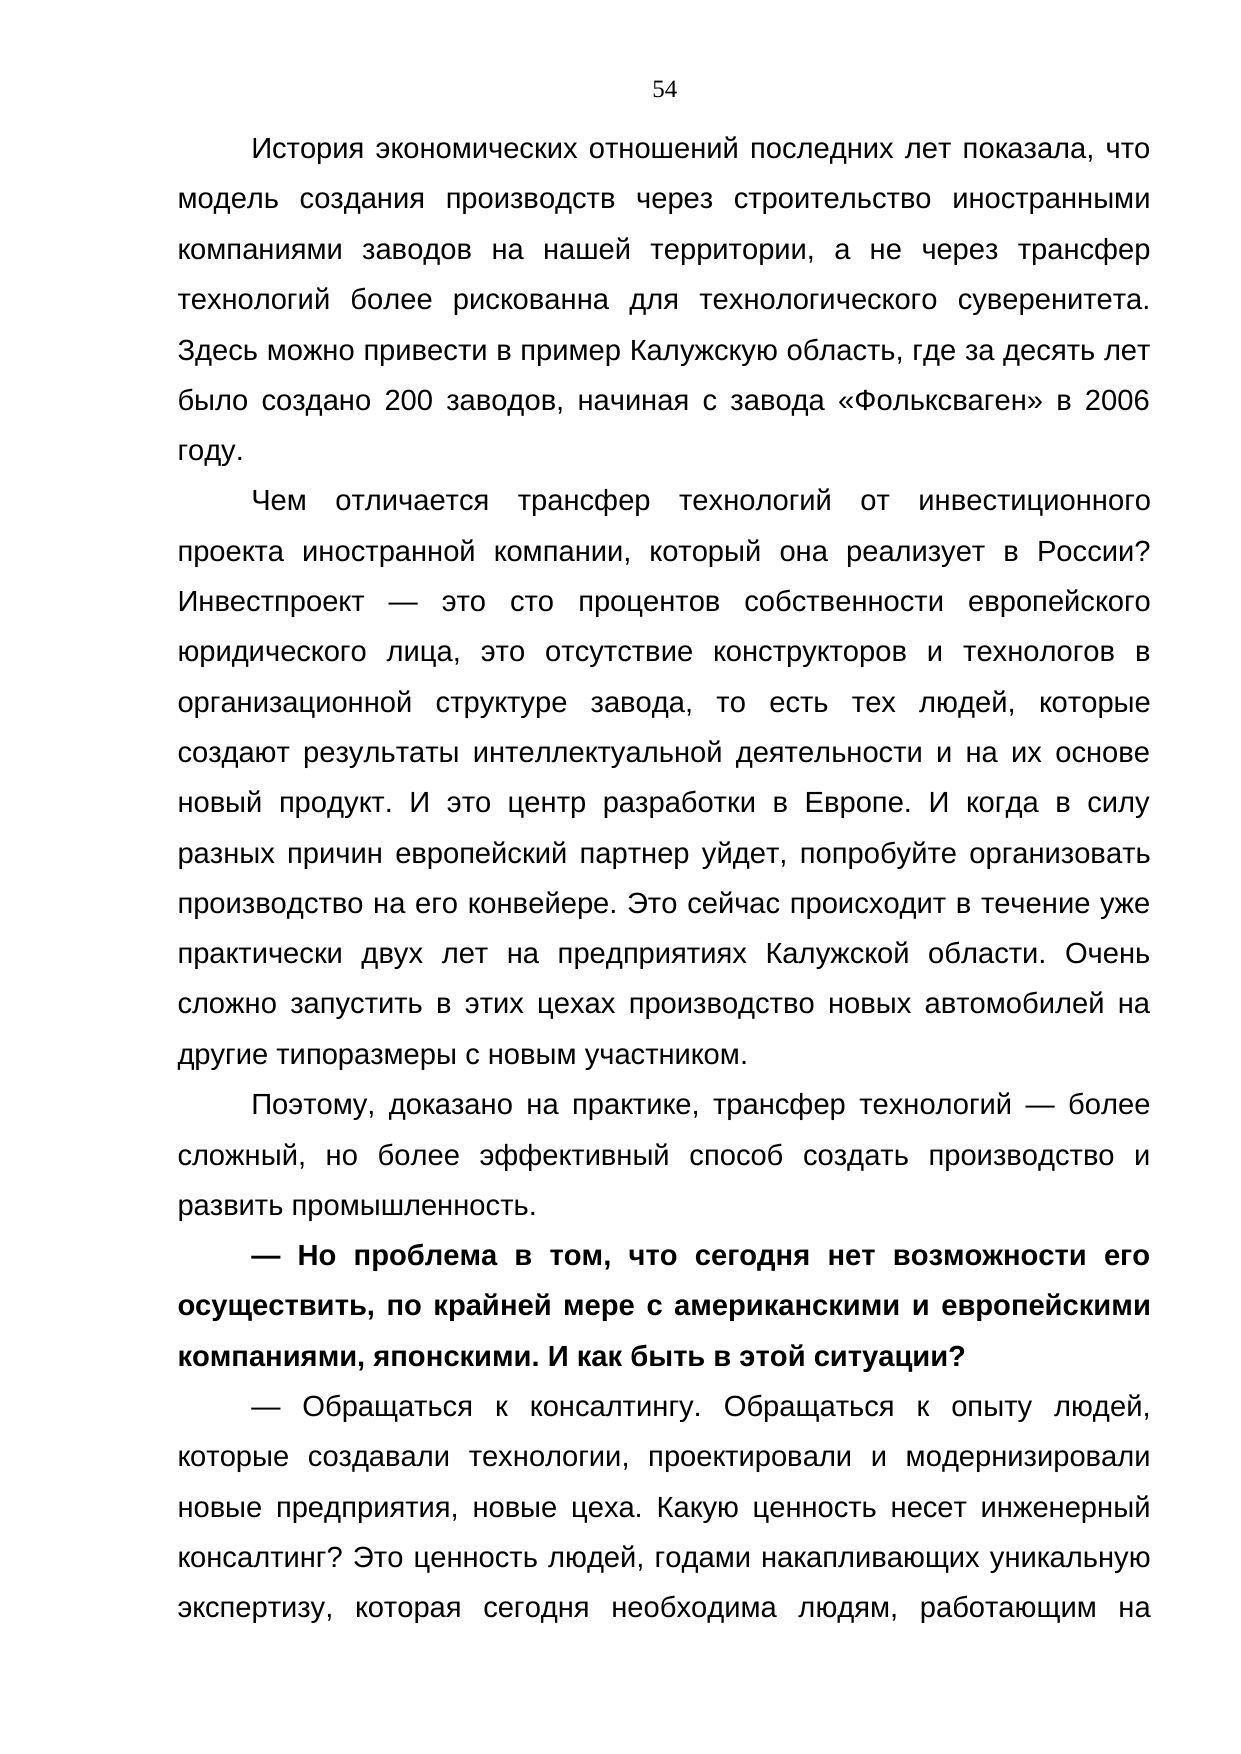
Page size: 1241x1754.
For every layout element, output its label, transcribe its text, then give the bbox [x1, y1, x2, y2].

text Поэтому, доказано на практике, трансфер технологий — более сложный, но более эффективный способ создать производство и развить промышленность. [177, 1087, 1152, 1221]
text Чем отличается трансфер технологий от инвестиционного проекта иностранной компании, который она реализует в России? Инвестпроект — это сто процентов собственности европейского юридического лица, это отсутствие конструкторов и технологов в организационной структуре завода, то есть тех людей, которые создают результаты интеллектуальной деятельности и на их основе новый продукт. И это центр разработки в Европе. И когда в силу разных причин европейский партнер уйдет, попробуйте организовать производство на его конвейере. Это сейчас происходит в течение уже практически двух лет на предприятиях Калужской области. Очень сложно запустить в этих цехах производство новых автомобилей на другие типоразмеры с новым участником. [177, 483, 1152, 1070]
text — Но проблема в том, что сегодня нет возможности его осуществить, по крайней мере с американскими и европейскими компаниями, японскими. И как быть в этой ситуации? [177, 1238, 1152, 1372]
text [177, 1389, 1152, 1624]
text История экономических отношений последних лет показала, что модель создания производств через строительство иностранными компаниями заводов на нашей территории, а не через трансфер технологий более рискованна для технологического суверенитета. Здесь можно привести в пример Калужскую область, где за десять лет было создано 200 заводов, начиная с завода «Фольксваген» в 2006 году. [177, 131, 1152, 467]
